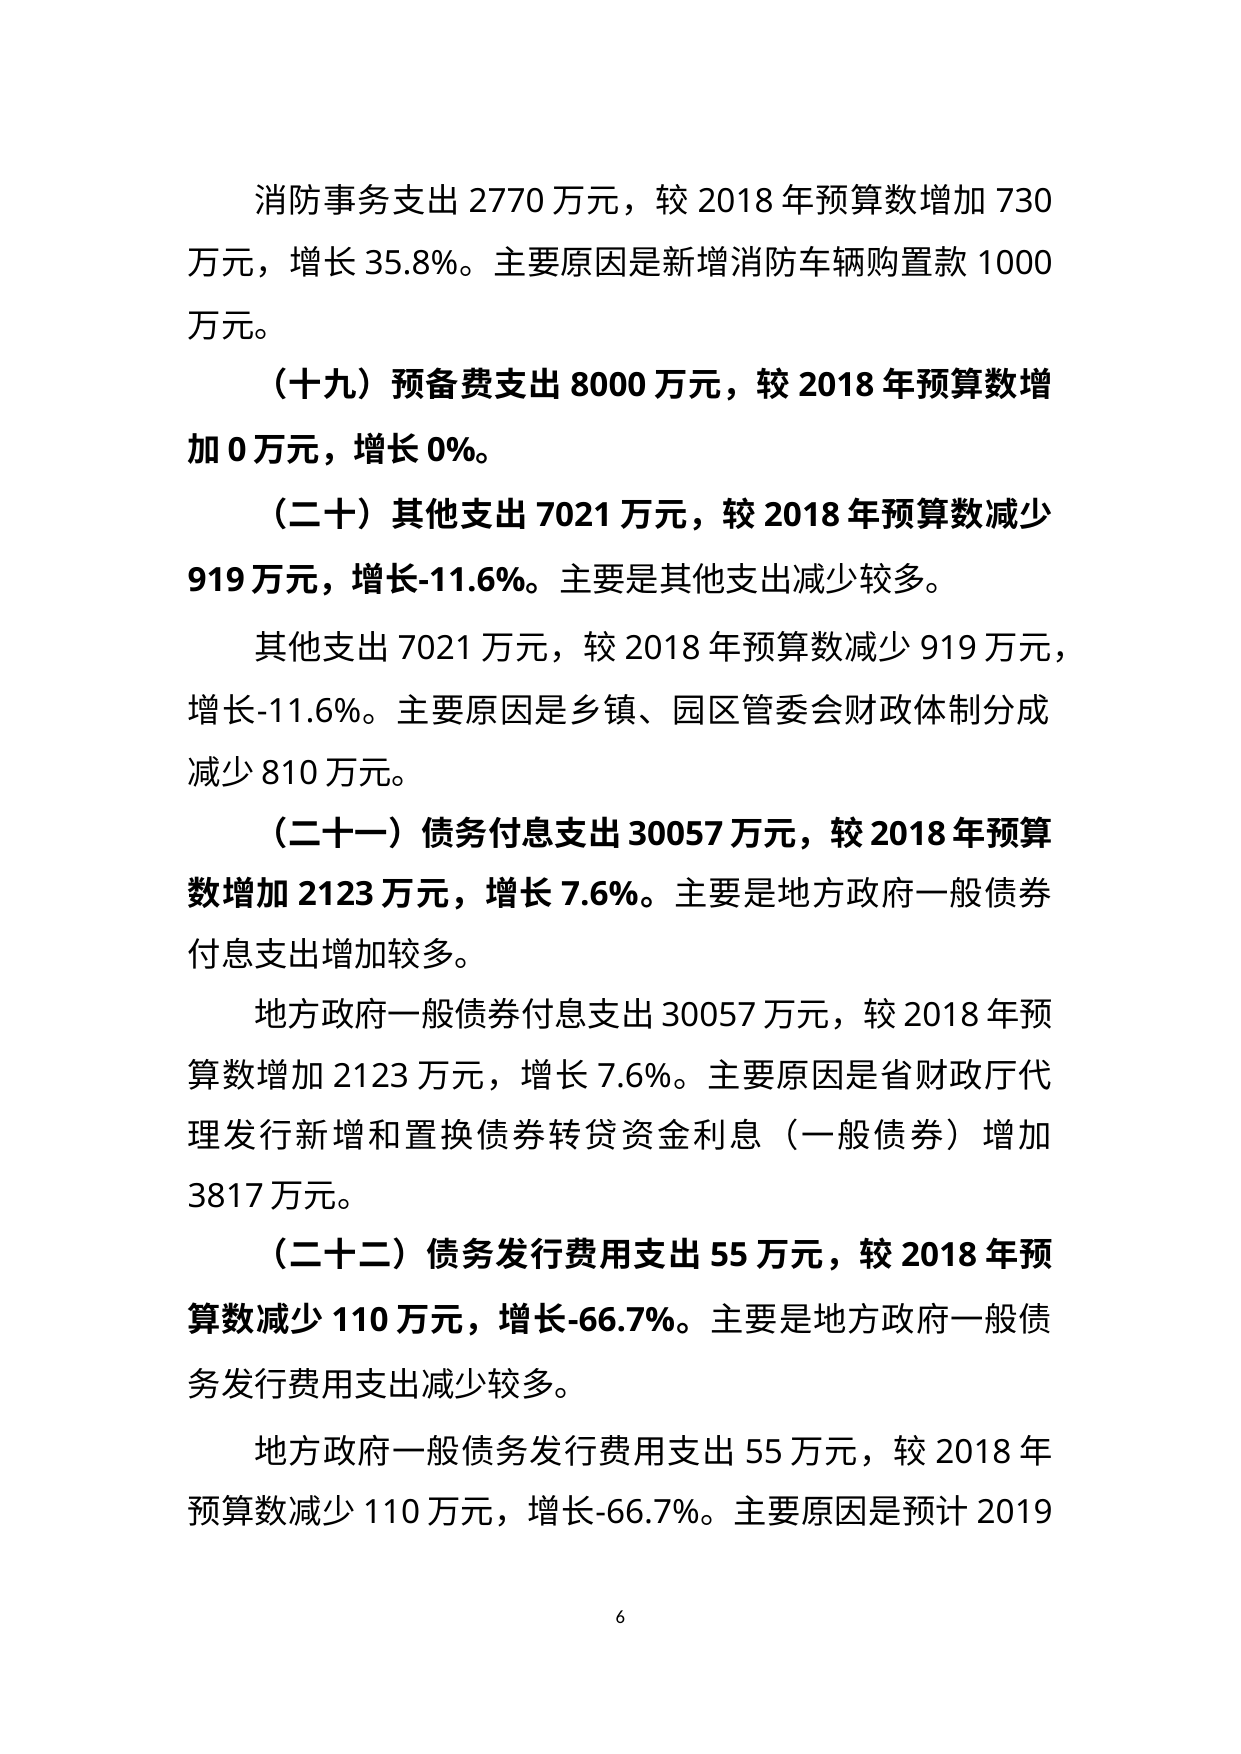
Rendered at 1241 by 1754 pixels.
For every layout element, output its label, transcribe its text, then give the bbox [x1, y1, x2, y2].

text （十九）预备费支出8000万元，较2018年预算数增加0万元，增长0%。 [187, 349, 1053, 479]
text （二十）其他支出7021万元，较2018年预算数减少919万元，增长-11.6%。主要是其他支出减少较多。 [187, 479, 1053, 609]
text 消防事务支出2770万元，较2018年预算数增加730万元，增长35.8%。主要原因是新增消防车辆购置款1000万元。 [187, 162, 1053, 349]
text （二十一）债务付息支出30057万元，较2018年预算数增加2123万元，增长7.6%。主要是地方政府一般债券付息支出增加较多。 [187, 797, 1053, 978]
text 其他支出7021万元，较2018年预算数减少919万元，增长-11.6%。主要原因是乡镇、园区管委会财政体制分成减少810万元。 [187, 609, 1053, 797]
text 地方政府一般债券付息支出30057万元，较2018年预算数增加2123万元，增长7.6%。主要原因是省财政厅代理发行新增和置换债券转贷资金利息（一般债券）增加3817万元。 [187, 978, 1053, 1220]
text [187, 1415, 1053, 1536]
text （二十二）债务发行费用支出55万元，较2018年预算数减少110万元，增长-66.7%。主要是地方政府一般债务发行费用支出减少较多。 [187, 1220, 1053, 1415]
